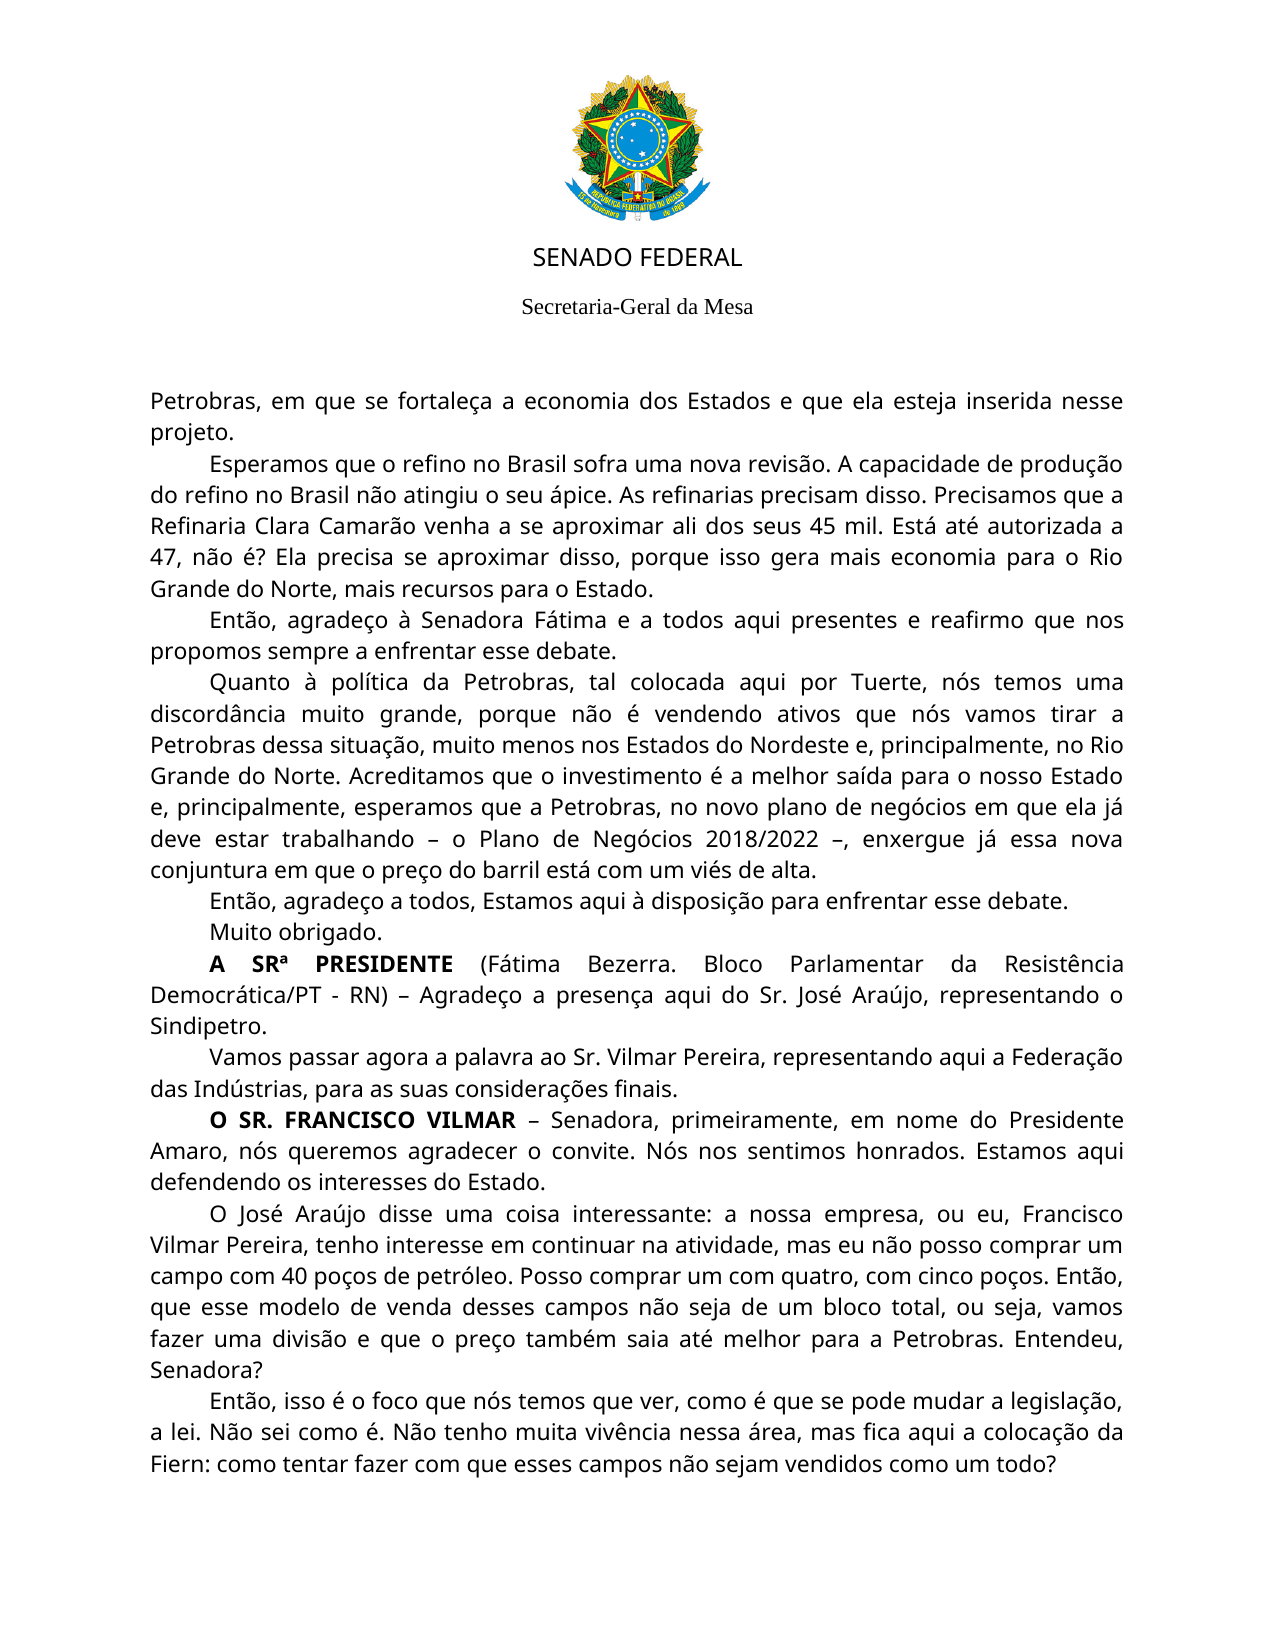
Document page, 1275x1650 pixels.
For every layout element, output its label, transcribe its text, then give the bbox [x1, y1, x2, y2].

text Esperamos que o refino no Brasil sofra uma nova revisão. A capacidade de produção do refino no Brasil não atingiu o seu ápice. As refinarias precisam disso. Precisamos que a Refinaria Clara Camarão venha a se aproximar ali dos seus 45 mil. Está até autorizada a 47, não é? Ela precisa se aproximar disso, porque isso gera mais economia para o Rio Grande do Norte, mais recursos para o Estado. [150, 447, 1125, 604]
picture [564, 75, 711, 221]
text Quanto à política da Petrobras, tal colocada aqui por Tuerte, nós temos uma discordância muito grande, porque não é vendendo ativos que nós vamos tirar a Petrobras dessa situação, muito menos nos Estados do Nordeste e, principalmente, no Rio Grande do Norte. Acreditamos que o investimento é a melhor saída para o nosso Estado e, principalmente, esperamos que a Petrobras, no novo plano de negócios em que ela já deve estar trabalhando – o Plano de Negócios 2018/2022 –, enxergue já essa nova conjuntura em que o preço do barril está com um viés de alta. [150, 666, 1125, 885]
text Então, isso é o foco que nós temos que ver, como é que se pode mudar a legislação, a lei. Não sei como é. Não tenho muita vivência nessa área, mas fica aqui a colocação da Fiern: como tentar fazer com que esses campos não sejam vendidos como um todo? [150, 1385, 1125, 1479]
text O José Araújo disse uma coisa interessante: a nossa empresa, ou eu, Francisco Vilmar Pereira, tenho interesse em continuar na atividade, mas eu não posso comprar um campo com 40 poços de petróleo. Posso comprar um com quatro, com cinco poços. Então, que esse modelo de venda desses campos não seja de um bloco total, ou seja, vamos fazer uma divisão e que o preço também saia até melhor para a Petrobras. Entendeu, Senadora? [150, 1197, 1125, 1385]
text Vamos passar agora a palavra ao Sr. Vilmar Pereira, representando aqui a Federação das Indústrias, para as suas considerações finais. [150, 1041, 1125, 1104]
text Então, agradeço a todos, Estamos aqui à disposição para enfrentar esse debate. [150, 885, 1125, 916]
text Então, agradeço à Senadora Fátima e a todos aqui presentes e reafirmo que nos propomos sempre a enfrentar esse debate. [150, 604, 1125, 666]
text Muito obrigado. [150, 916, 1125, 947]
text O SR. FRANCISCO VILMAR – Senadora, primeiramente, em nome do Presidente Amaro, nós queremos agradecer o convite. Nós nos sentimos honrados. Estamos aqui defendendo os interesses do Estado. [150, 1104, 1125, 1197]
text A SRª PRESIDENTE (Fátima Bezerra. Bloco Parlamentar da Resistência Democrática/PT - RN) – Agradeço a presença aqui do Sr. José Araújo, representando o Sindipetro. [150, 947, 1125, 1041]
